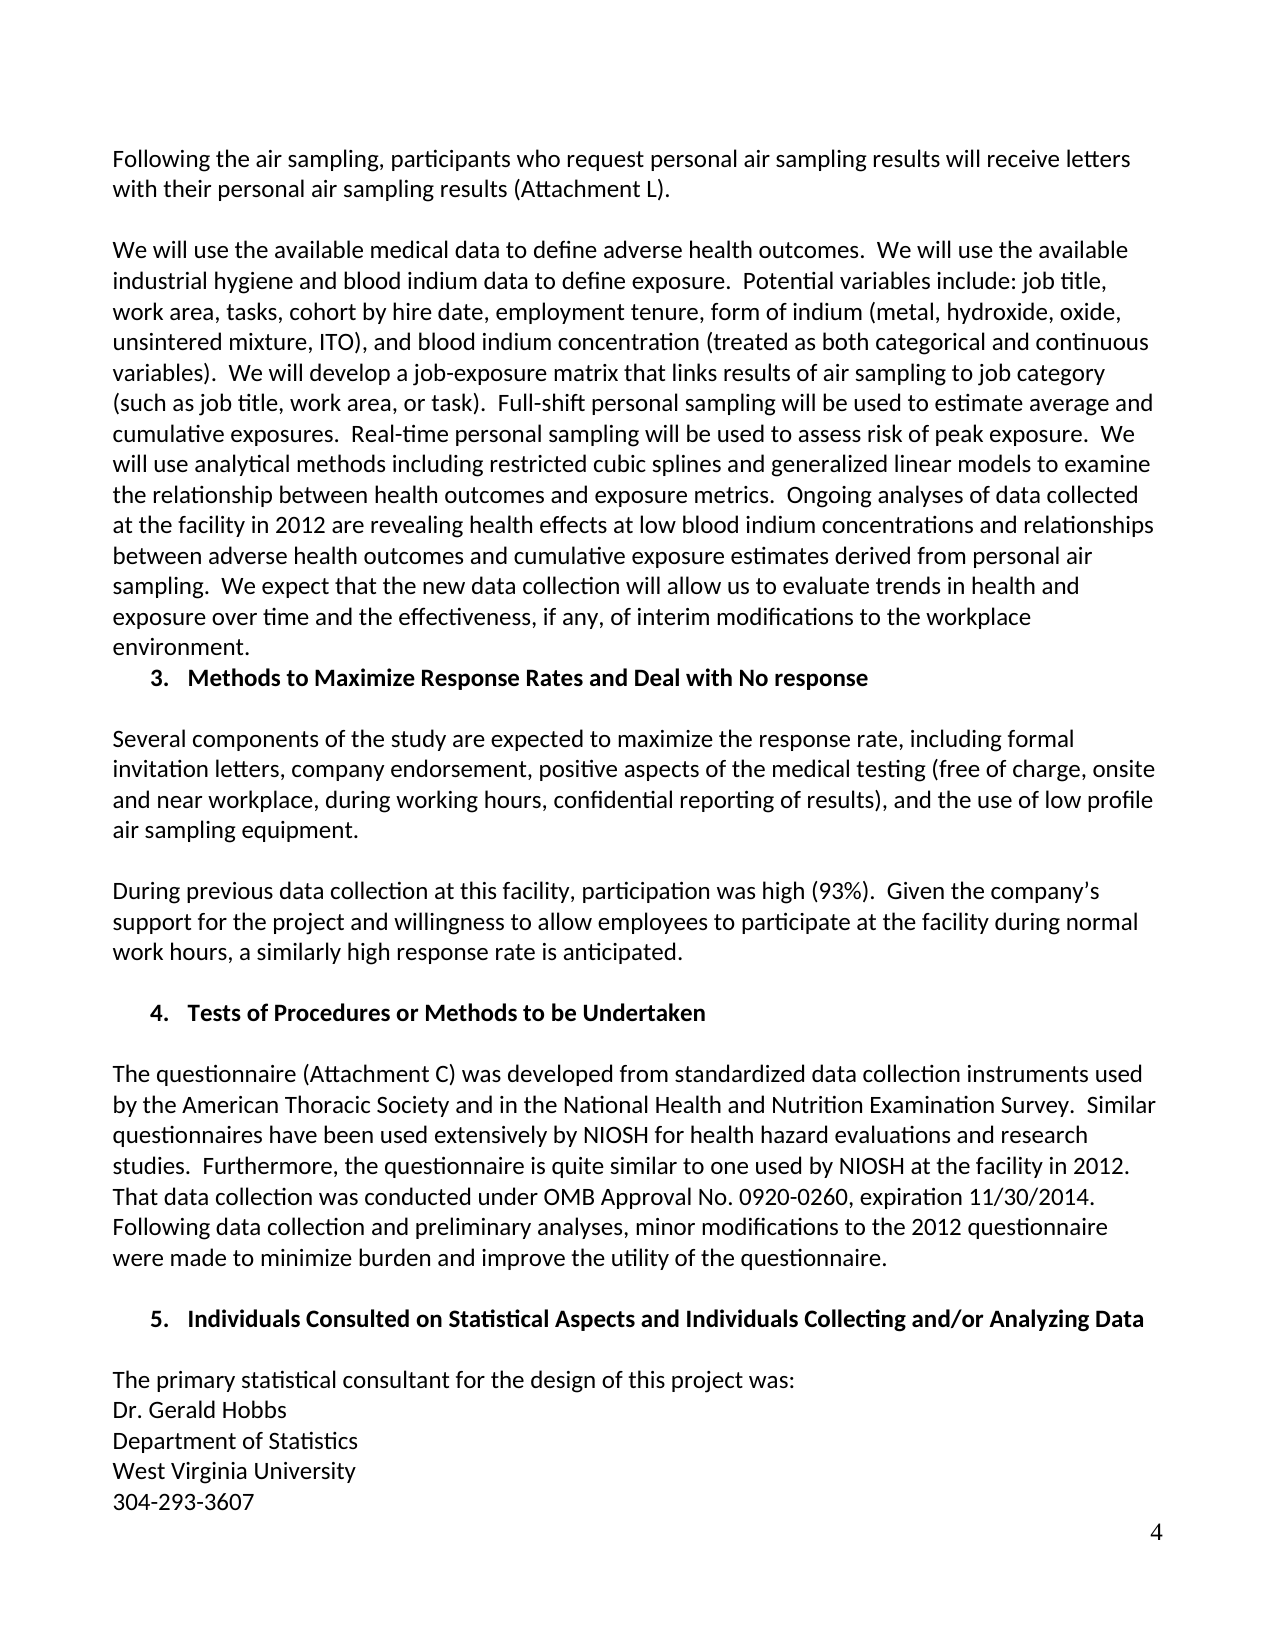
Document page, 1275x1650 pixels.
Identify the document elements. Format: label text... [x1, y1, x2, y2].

list Individuals Consulted on Statistical Aspects and Individuals Collecting and/or Analyzing Data [150, 1303, 1162, 1333]
text The primary statistical consultant for the design of this project was: [112, 1364, 1162, 1394]
text The questionnaire (Attachment C) was developed from standardized data collection instruments used by the American Thoracic Society and in the National Health and Nutrition Examination Survey. Similar questionnaires have been used extensively by NIOSH for health hazard evaluations and research studies. Furthermore, the questionnaire is quite similar to one used by NIOSH at the facility in 2012. That data collection was conducted under OMB Approval No. 0920-0260, expiration 11/30/2014. Following data collection and preliminary analyses, minor modifications to the 2012 questionnaire were made to minimize burden and improve the utility of the questionnaire. [112, 1059, 1162, 1272]
text We will use the available medical data to define adverse health outcomes. We will use the available industrial hygiene and blood indium data to define exposure. Potential variables include: job title, work area, tasks, cohort by hire date, employment tenure, form of indium (metal, hydroxide, oxide, unsintered mixture, ITO), and blood indium concentration (treated as both categorical and continuous variables). We will develop a job-exposure matrix that links results of air sampling to job category (such as job title, work area, or task). Full-shift personal sampling will be used to estimate average and cumulative exposures. Real-time personal sampling will be used to assess risk of peak exposure. We will use analytical methods including restricted cubic splines and generalized linear models to examine the relationship between health outcomes and exposure metrics. Ongoing analyses of data collected at the facility in 2012 are revealing health effects at low blood indium concentrations and relationships between adverse health outcomes and cumulative exposure estimates derived from personal air sampling. We expect that the new data collection will allow us to evaluate trends in health and exposure over time and the effectiveness, if any, of interim modifications to the workplace environment. [112, 234, 1162, 662]
text Several components of the study are expected to maximize the response rate, including formal invitation letters, company endorsement, positive aspects of the medical testing (free of charge, onsite and near workplace, during working hours, confidential reporting of results), and the use of low profile air sampling equipment. [112, 723, 1162, 845]
text West Virginia University [112, 1455, 1162, 1486]
text Department of Statistics [112, 1425, 1162, 1455]
list Tests of Procedures or Methods to be Undertaken [150, 998, 1162, 1028]
text Following the air sampling, participants who request personal air sampling results will receive letters with their personal air sampling results (Attachment L). [112, 143, 1162, 204]
text 304-293-3607 [112, 1486, 1162, 1516]
text During previous data collection at this facility, participation was high (93%). Given the company’s support for the project and willingness to allow employees to participate at the facility during normal work hours, a similarly high response rate is anticipated. [112, 876, 1162, 967]
text Dr. Gerald Hobbs [112, 1394, 1162, 1425]
list Methods to Maximize Response Rates and Deal with No response [150, 662, 1162, 692]
